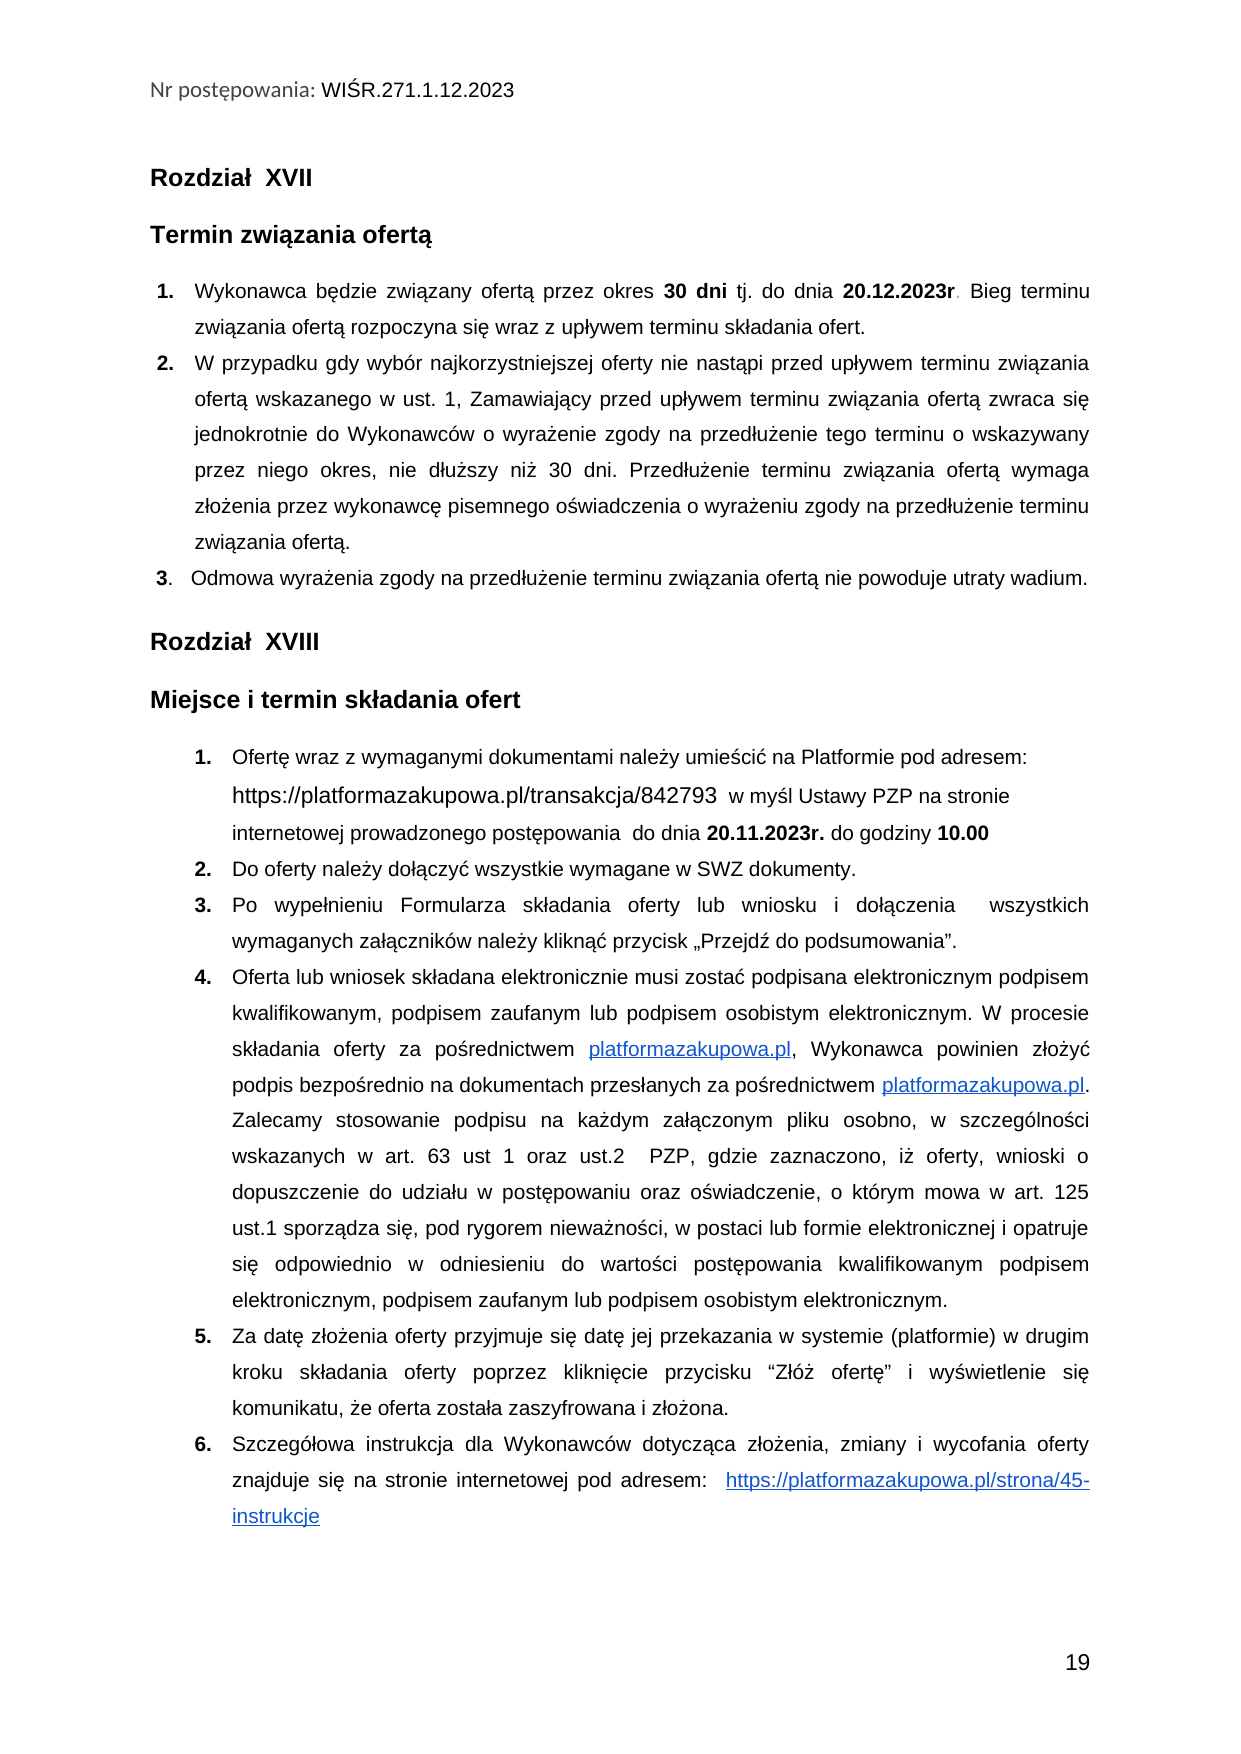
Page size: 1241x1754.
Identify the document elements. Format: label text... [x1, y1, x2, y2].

list Po wypełnieniu Formularza składania oferty lub wniosku i dołączenia wszystkich wymaganych załączników należy kliknąć przycisk „Przejdź do podsumowania”. [194, 893, 1090, 953]
list Szczegółowa instrukcja dla Wykonawców dotycząca złożenia, zmiany i wycofania oferty znajduje się na stronie internetowej pod adresem: https://platformazakupowa.pl/strona/45-instrukcje [194, 1432, 1090, 1528]
list Oferta lub wniosek składana elektronicznie musi zostać podpisana elektronicznym podpisem kwalifikowanym, podpisem zaufanym lub podpisem osobistym elektronicznym. W procesie składania oferty za pośrednictwem platformazakupowa.pl, Wykonawca powinien złożyć podpis bezpośrednio na dokumentach przesłanych za pośrednictwem platformazakupowa.pl. Zalecamy stosowanie podpisu na każdym załączonym pliku osobno, w szczególności wskazanych w art. 63 ust 1 oraz ust.2 PZP, gdzie zaznaczono, iż oferty, wnioski o dopuszczenie do udziału w postępowaniu oraz oświadczenie, o którym mowa w art. 125 ust.1 sporządza się, pod rygorem nieważności, w postaci lub formie elektronicznej i opatruje się odpowiednio w odniesieniu do wartości postępowania kwalifikowanym podpisem elektronicznym, podpisem zaufanym lub podpisem osobistym elektronicznym. [194, 964, 1090, 1312]
subtitle Termin związania ofertą [150, 221, 1090, 249]
subtitle Miejsce i termin składania ofert [150, 685, 1090, 714]
list Za datę złożenia oferty przyjmuje się datę jej przekazania w systemie (platformie) w drugim kroku składania oferty poprzez kliknięcie przycisku “Złóż ofertę” i wyświetlenie się komunikatu, że oferta została zaszyfrowana i złożona. [194, 1324, 1090, 1420]
subtitle Rozdział XVIII [150, 627, 1090, 656]
list Wykonawca będzie związany ofertą przez okres 30 dni tj. do dnia 20.12.2023r. Bieg terminu związania ofertą rozpoczyna się wraz z upływem terminu składania ofert. [157, 278, 1090, 338]
list W przypadku gdy wybór najkorzystniejszej oferty nie nastąpi przed upływem terminu związania ofertą wskazanego w ust. 1, Zamawiający przed upływem terminu związania ofertą zwraca się jednokrotnie do Wykonawców o wyrażenie zgody na przedłużenie tego terminu o wskazywany przez niego okres, nie dłuższy niż 30 dni. Przedłużenie terminu związania ofertą wymaga złożenia przez wykonawcę pisemnego oświadczenia o wyrażeniu zgody na przedłużenie terminu związania ofertą. [157, 350, 1090, 554]
list Do oferty należy dołączyć wszystkie wymagane w SWZ dokumenty. [194, 857, 1090, 881]
text 3. Odmowa wyrażenia zgody na przedłużenie terminu związania ofertą nie powoduje utraty wadium. [150, 566, 1090, 590]
subtitle Rozdział XVII [150, 162, 1090, 191]
list Ofertę wraz z wymaganymi dokumentami należy umieścić na Platformie pod adresem: https://platformazakupowa.pl/transakcja/842793 w myśl Ustawy PZP na stronie internetowej prowadzonego postępowania do dnia 20.11.2023r. do godziny 10.00 [194, 743, 1090, 845]
